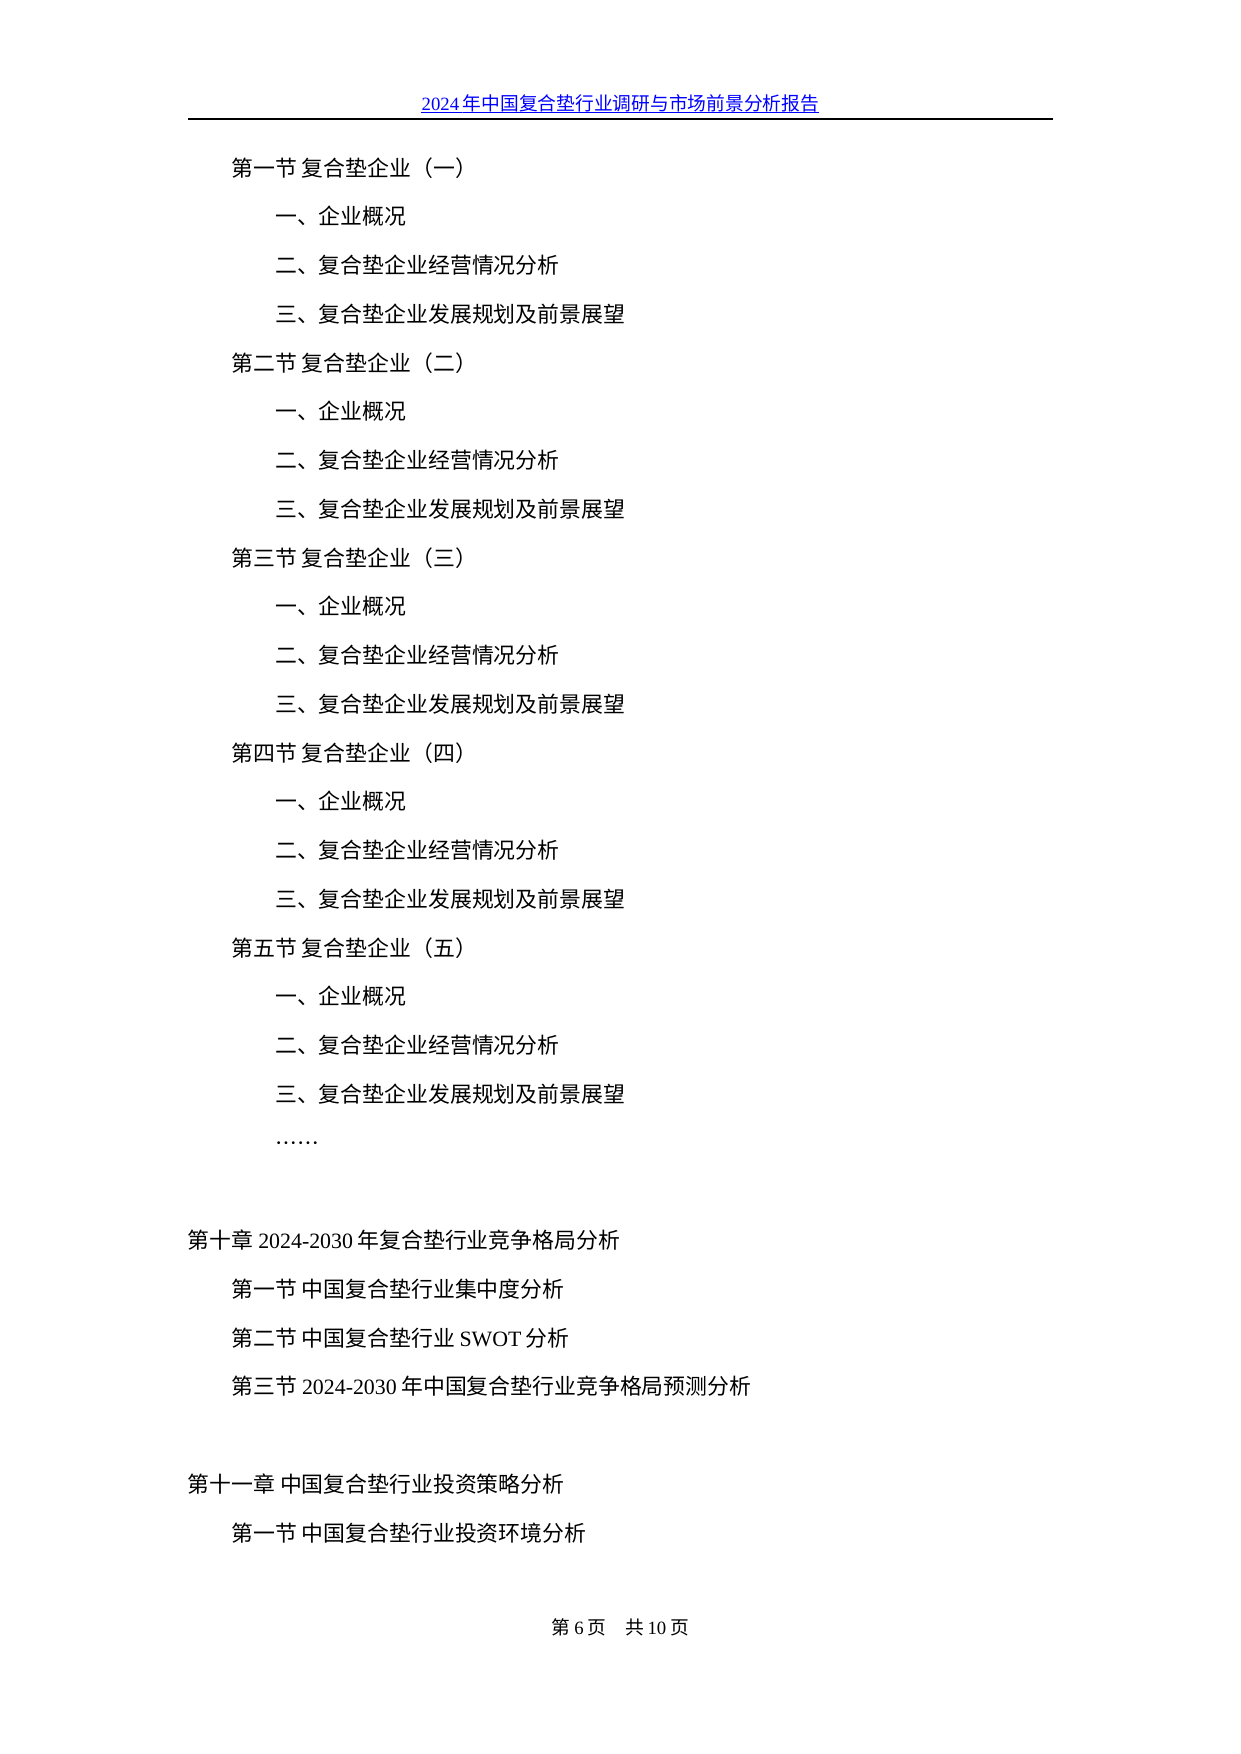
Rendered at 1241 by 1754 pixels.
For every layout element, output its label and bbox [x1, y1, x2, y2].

text [187, 150, 1053, 1548]
